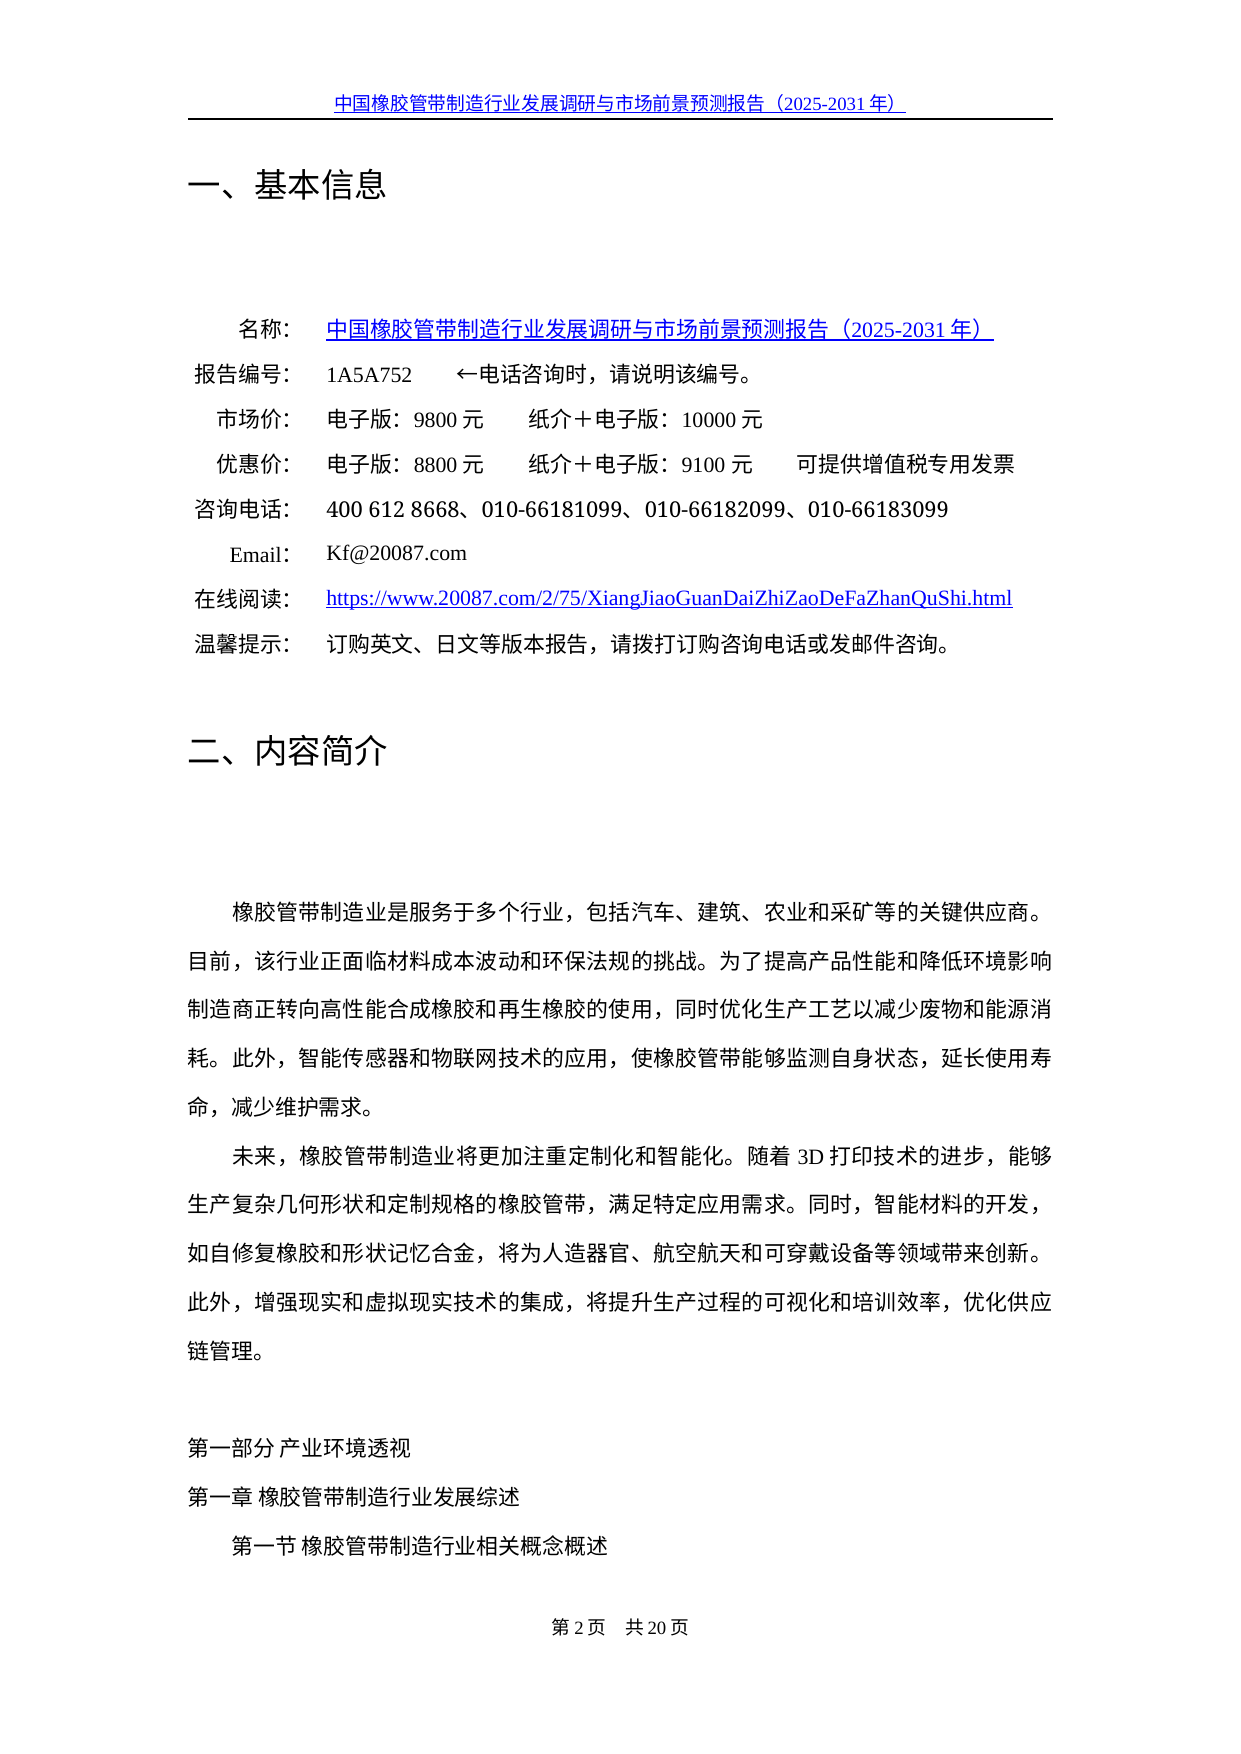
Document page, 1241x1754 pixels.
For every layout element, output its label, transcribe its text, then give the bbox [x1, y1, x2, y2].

table_cell Email： [167, 537, 315, 582]
table_cell 咨询电话： [167, 492, 315, 537]
table_cell Kf@20087.com [315, 537, 1073, 582]
table_cell 订购英文、日文等版本报告，请拨打订购咨询电话或发邮件咨询。 [315, 627, 1073, 672]
table_header 名称： [167, 312, 315, 357]
title 二、内容简介 [187, 717, 1053, 782]
table_cell [315, 582, 1073, 627]
title 一、基本信息 [187, 150, 1053, 215]
table_cell 电子版：9800 元 纸介＋电子版：10000 元 [315, 402, 1073, 447]
table_header 中国橡胶管带制造行业发展调研与市场前景预测报告（2025-2031年） [315, 312, 1073, 357]
table_cell 报告编号： [167, 357, 315, 402]
table_cell 温馨提示： [167, 627, 315, 672]
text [187, 894, 1053, 1561]
table_cell 在线阅读： [167, 582, 315, 627]
table_cell 400 612 8668、010-66181099、010-66182099、010-66183099 [315, 492, 1073, 537]
table_cell 优惠价： [167, 447, 315, 492]
table_cell 1A5A752 ←电话咨询时，请说明该编号。 [315, 357, 1073, 402]
table_cell 电子版：8800 元 纸介＋电子版：9100 元 可提供增值税专用发票 [315, 447, 1073, 492]
table_cell 市场价： [167, 402, 315, 447]
